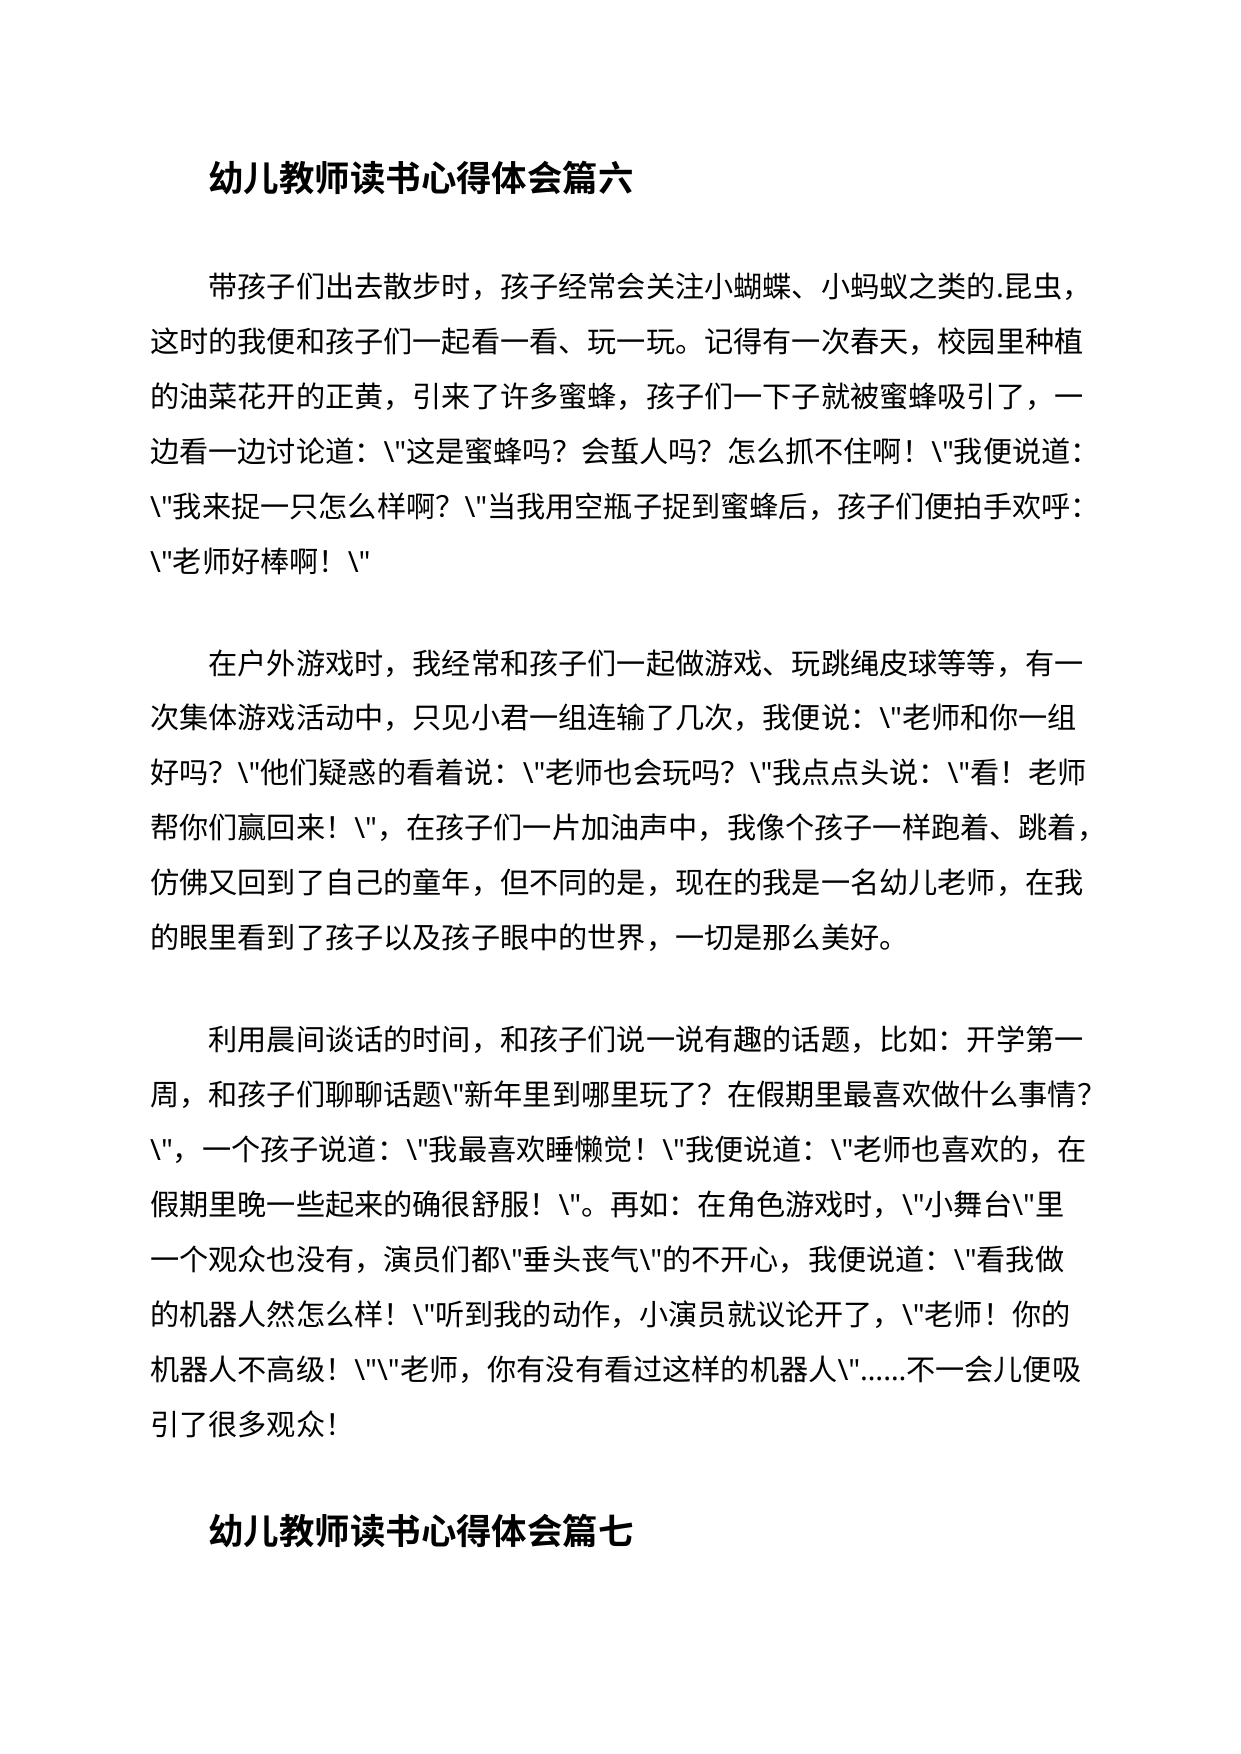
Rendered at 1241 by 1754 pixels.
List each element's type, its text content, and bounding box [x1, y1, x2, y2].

text 带孩子们出去散步时，孩子经常会关注小蝴蝶、小蚂蚁之类的.昆虫，这时的我便和孩子们一起看一看、玩一玩。记得有一次春天，校园里种植的油菜花开的正黄，引来了许多蜜蜂，孩子们一下子就被蜜蜂吸引了，一边看一边讨论道：\"这是蜜蜂吗？会蜇人吗？怎么抓不住啊！\"我便说道：\"我来捉一只怎么样啊？\"当我用空瓶子捉到蜜蜂后，孩子们便拍手欢呼：\"老师好棒啊！\" [150, 263, 1090, 581]
text 幼儿教师读书心得体会篇六 [150, 150, 1090, 201]
text 利用晨间谈话的时间，和孩子们说一说有趣的话题，比如：开学第一周，和孩子们聊聊话题\"新年里到哪里玩了？在假期里最喜欢做什么事情？\"，一个孩子说道：\"我最喜欢睡懒觉！\"我便说道：\"老师也喜欢的，在假期里晚一些起来的确很舒服！\"。再如：在角色游戏时，\"小舞台\"里一个观众也没有，演员们都\"垂头丧气\"的不开心，我便说道：\"看我做的机器人然怎么样！\"听到我的动作，小演员就议论开了，\"老师！你的机器人不高级！\"\"老师，你有没有看过这样的机器人\"……不一会儿便吸引了很多观众！ [150, 1017, 1090, 1444]
text 幼儿教师读书心得体会篇七 [150, 1503, 1090, 1555]
text 在户外游戏时，我经常和孩子们一起做游戏、玩跳绳皮球等等，有一次集体游戏活动中，只见小君一组连输了几次，我便说：\"老师和你一组好吗？\"他们疑惑的看着说：\"老师也会玩吗？\"我点点头说：\"看！老师帮你们赢回来！\"，在孩子们一片加油声中，我像个孩子一样跑着、跳着，仿佛又回到了自己的童年，但不同的是，现在的我是一名幼儿老师，在我的眼里看到了孩子以及孩子眼中的世界，一切是那么美好。 [150, 640, 1090, 957]
